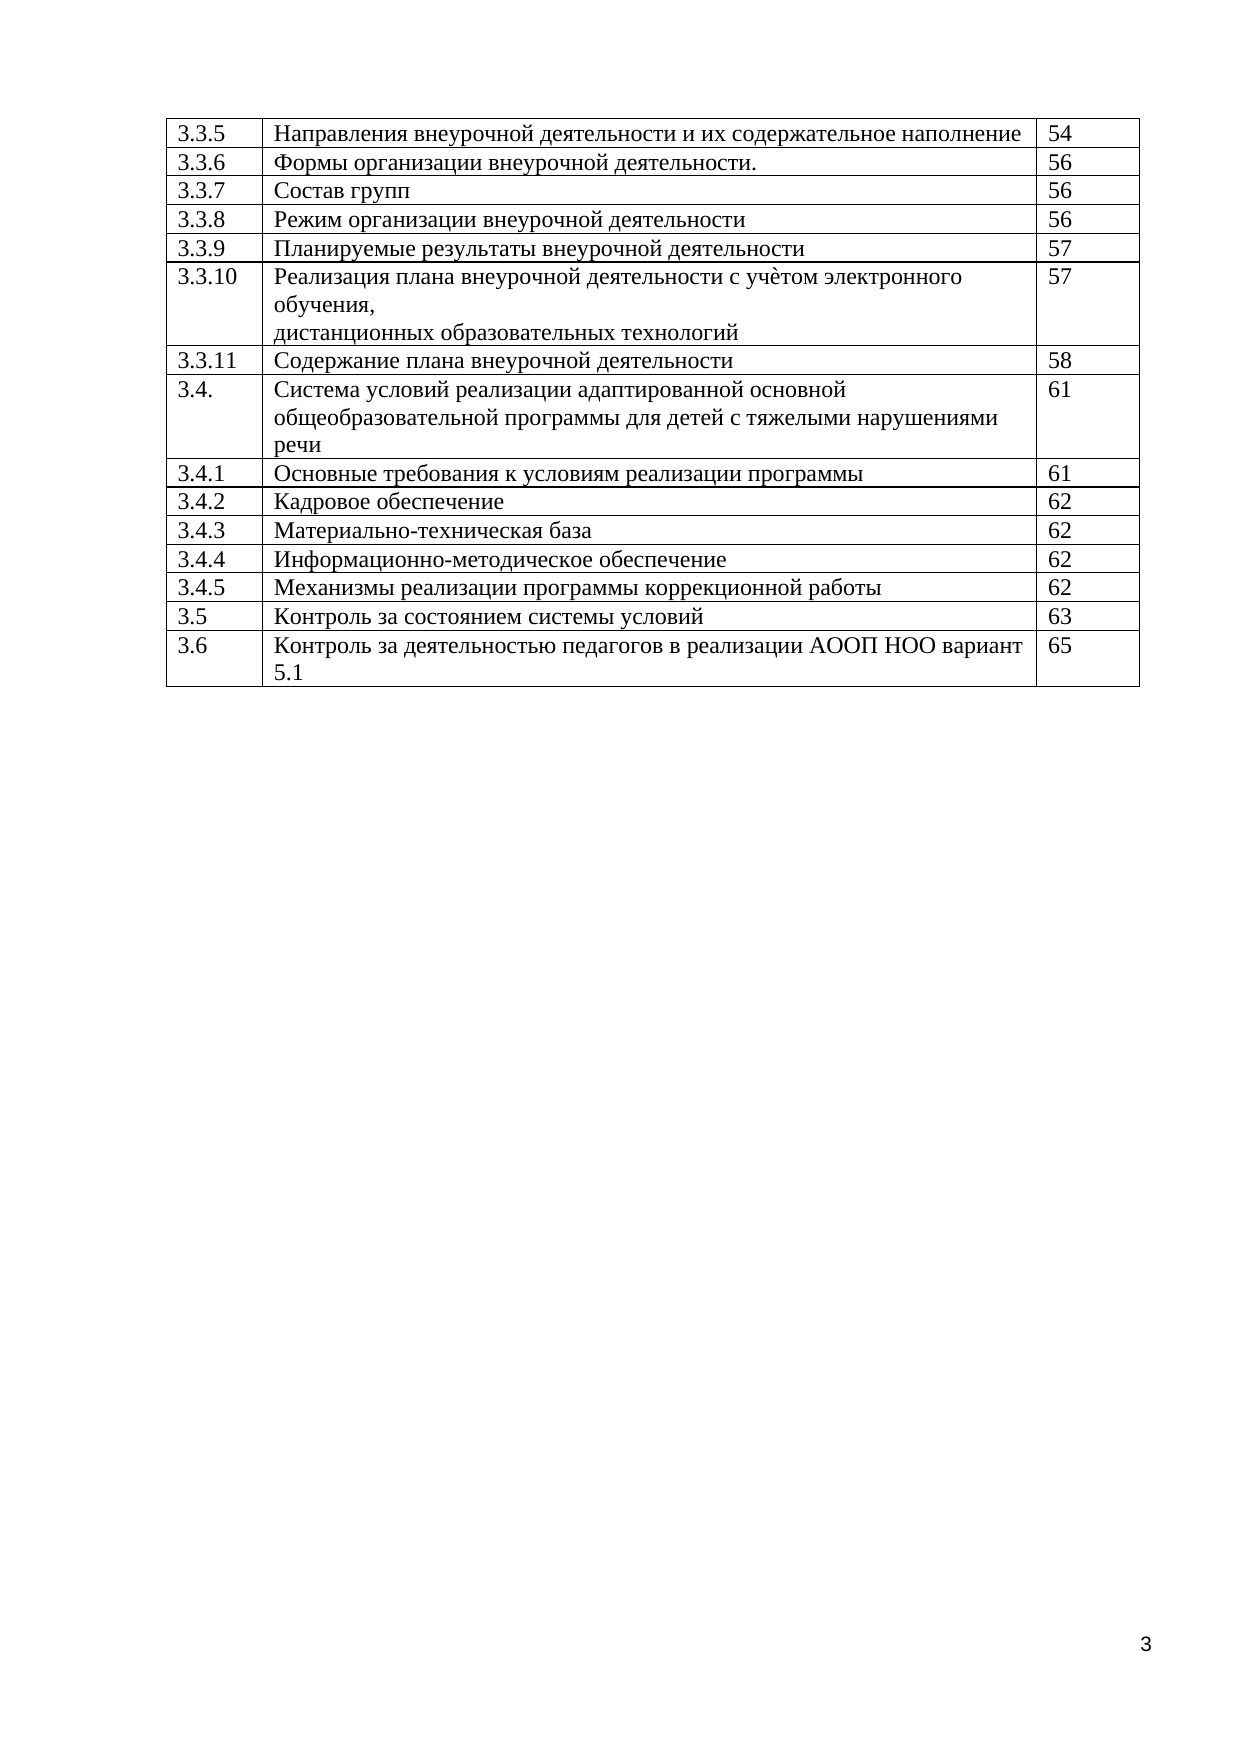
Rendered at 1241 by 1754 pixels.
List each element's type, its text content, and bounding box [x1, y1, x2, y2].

table_cell 57 [1037, 234, 1139, 261]
table_cell 3.4.5 [167, 573, 262, 601]
table_cell 3.3.7 [167, 176, 262, 204]
table_cell 3.4.3 [167, 516, 262, 544]
table_cell 62 [1037, 545, 1139, 572]
table_cell 61 [1037, 375, 1139, 458]
table_cell 54 [1037, 119, 1139, 147]
table_cell 61 [1037, 459, 1139, 486]
table_cell 63 [1037, 602, 1139, 629]
table_cell 3.6 [167, 631, 262, 686]
table_cell Содержание плана внеурочной деятельности [263, 346, 1036, 374]
table_cell Формы организации внеурочной деятельности. [263, 148, 1036, 175]
table_cell Направления внеурочной деятельности и их содержательное наполнение [263, 119, 1036, 147]
table_cell 62 [1037, 488, 1139, 515]
table_cell 62 [1037, 516, 1139, 544]
table_cell 56 [1037, 176, 1139, 204]
table_cell Механизмы реализации программы коррекционной работы [263, 573, 1036, 601]
table_cell 56 [1037, 148, 1139, 175]
table_cell 3.4. [167, 375, 262, 458]
table_cell Режим организации внеурочной деятельности [263, 205, 1036, 233]
table_cell Основные требования к условиям реализации программы [263, 459, 1036, 486]
table_cell Кадровое обеспечение [263, 488, 1036, 515]
table_cell 65 [1037, 631, 1139, 686]
table_cell 3.3.5 [167, 119, 262, 147]
table_cell Контроль за состоянием системы условий [263, 602, 1036, 629]
table_cell 3.3.11 [167, 346, 262, 374]
table_cell 3.3.9 [167, 234, 262, 261]
table_cell Материально-техническая база [263, 516, 1036, 544]
table_cell 3.3.6 [167, 148, 262, 175]
table_cell Состав групп [263, 176, 1036, 204]
table_cell 3.3.10 [167, 263, 262, 345]
table_cell Реализация плана внеурочной деятельности с учѐтом электронного обучения, дистанционных образовательных технологий [263, 263, 1036, 345]
table_cell 58 [1037, 346, 1139, 374]
table_cell 3.4.2 [167, 488, 262, 515]
table_cell Контроль за деятельностью педагогов в реализации АООП НОО вариант 5.1 [263, 631, 1036, 686]
table_cell Система условий реализации адаптированной основной общеобразовательной программы для детей с тяжелыми нарушениями речи [263, 375, 1036, 458]
table_cell Информационно-методическое обеспечение [263, 545, 1036, 572]
table_cell 3.3.8 [167, 205, 262, 233]
table_cell 62 [1037, 573, 1139, 601]
table_cell Планируемые результаты внеурочной деятельности [263, 234, 1036, 261]
table_cell 56 [1037, 205, 1139, 233]
table_cell 3.4.1 [167, 459, 262, 486]
table_cell 3.4.4 [167, 545, 262, 572]
table_cell 3.5 [167, 602, 262, 629]
table_cell 57 [1037, 263, 1139, 345]
